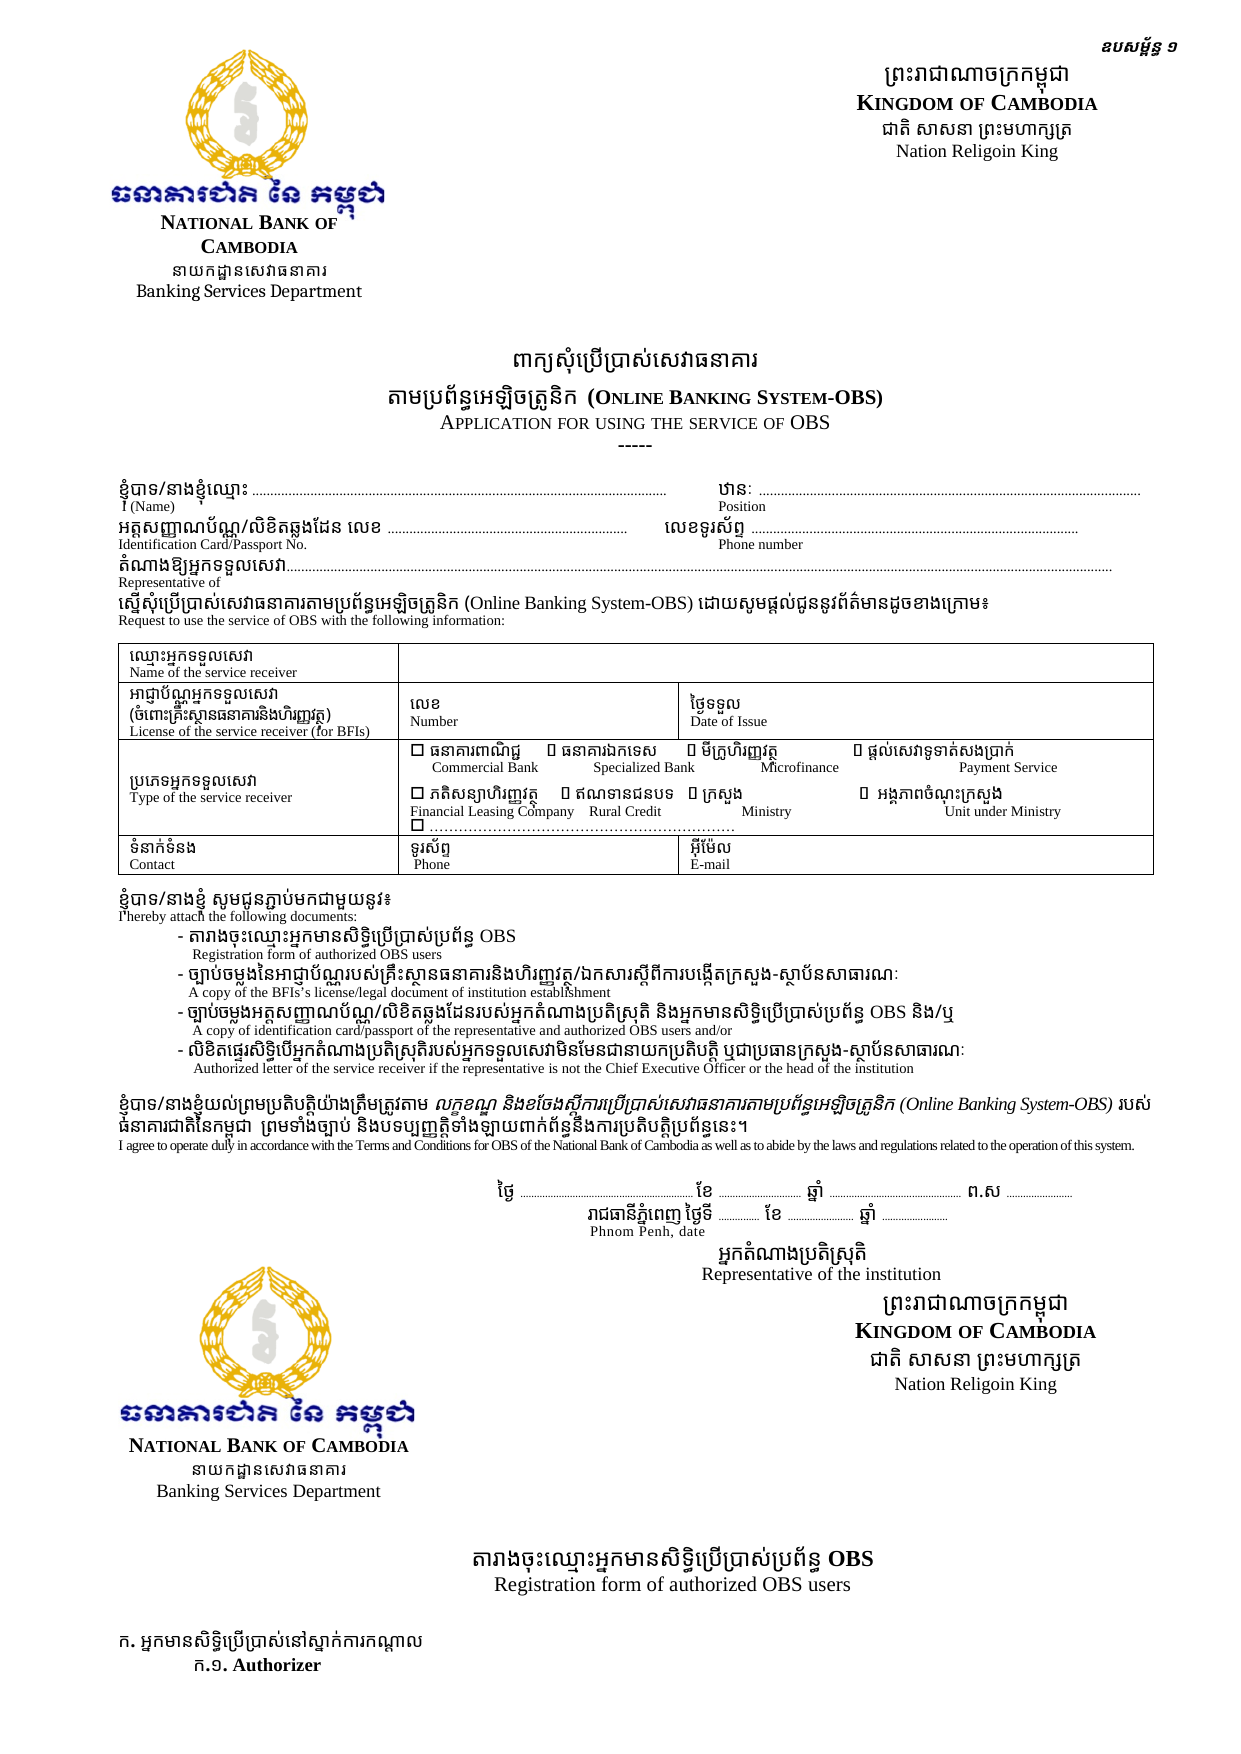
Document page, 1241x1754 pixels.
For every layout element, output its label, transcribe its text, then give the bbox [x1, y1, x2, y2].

table_cell ធនាគារពាណិជ្ជ​ ធនាគារឯកទេស មីក្រូហិរញ្ញវត្ថុ ផ្តល់សេវាទូទាត់សងប្រាក់ Commercial Bank Specialized Bank Microfinance Payment Service ភតិសន្យាហិរញ្ញវត្ថុ ឥណទានជនបទ ក្រសួង អង្គភាពចំណុះក្រសួង ​ Financial Leasing Company Rural Credit Ministry Unit under Ministry ……………………………………………………… [399, 740, 1153, 835]
text តំណាងឱ្យអ្នកទទួលសេវា................................................................................................................................................................................................................................... [118, 553, 1152, 576]
text - ច្បាប់ចម្លងនៃអាជ្ញាប័ណ្ណរបស់គ្រឹះស្ថានធនាគារនិងហិរញ្ញវត្ថុ/ឯកសារស្តីពីការបង្កើតក្រសួង-ស្ថាប័នសាធារណៈ [177, 962, 1152, 985]
text ខ្ញុំបាទ/នាងខ្ញុំយល់ព្រមប្រតិបត្តិយ៉ាងត្រឹមត្រូវតាម លក្ខខណ្ឌ និងខចែងស្តីការប្រើប្រាស់សេវាធនាគារតាមប្រព័ន្ធអេឡិចត្រូនិក (Online Banking System-OBS) របស់ធនាគារជាតិនៃកម្ពុជា ព្រមទាំងច្បាប់ និង​បទ​ប្បញ្ញត្តិ​​​ទាំង​ឡាយពាក់ព័ន្ធនឹងការប្រតិបត្តិប្រព័ន្ធនេះ។ [118, 1092, 1152, 1138]
text Authorized letter of the service receiver if the representative​ is not the Chief Executive Officer​ or the head of the institution [118, 1061, 1152, 1077]
text A copy of the BFIs’s license/legal document of institution establishment [177, 985, 1152, 1000]
table_cell ទូរស័ព្ទ Phone [399, 836, 678, 874]
text Application for using the service of OBS [118, 412, 1152, 434]
text ខ្ញុំបាទ/នាងខ្ញុំ សូមជូនភ្ជាប់មកជាមួយនូវ​៖ [118, 887, 1152, 909]
text - តារាងចុះឈ្មោះអ្នកមានសិទ្ធិប្រើប្រាស់ប្រព័ន្ធ OBS [118, 924, 1152, 947]
text I hereby attach the following documents: [118, 909, 1152, 924]
text Representative of the institution [418, 1265, 1152, 1284]
table_header [399, 644, 1153, 682]
table_cell លេខ Number [399, 683, 678, 739]
text ក. អ្នកមានសិទ្ធិប្រើប្រាស់នៅស្នាក់ការកណ្តាល [118, 1628, 1152, 1652]
text I​ agree to operate​​ duly in accordance with the Terms and Conditions for OBS of the National Bank of Cambodia as well as to abide by the laws and regulations related to the operation of this system. [118, 1138, 1152, 1153]
table_cell អ៊ីម៉ែល E-mail [679, 836, 1153, 874]
picture [118, 1260, 415, 1440]
picture [109, 43, 385, 221]
text ពាក្យសុំប្រើប្រាស់សេវាធនាគារ [118, 345, 1152, 373]
text រាជធានីភ្នំពេញ ថ្ងៃទី …………… ខែ …………………… ឆ្នាំ …………………… [568, 1202, 1152, 1225]
table_header ឈ្មោះអ្នកទទួលសេវា Name of the service receiver [119, 644, 398, 682]
text I (Name) Position [118, 500, 1152, 515]
text ក.១. Authorizer [118, 1652, 1152, 1676]
text តារាងចុះឈ្មោះអ្នកមានសិទ្ធិប្រើប្រាស់ប្រព័ន្ធ OBS [193, 1543, 1152, 1573]
text Registration form of authorized OBS users [193, 1573, 1152, 1596]
table_cell ថ្ងៃទទួល Date of Issue [679, 683, 1153, 739]
table_cell ប្រភេទអ្នកទទួលសេវា Type of the service receiver [119, 740, 398, 835]
table_cell អាជ្ញាប័ណ្ណអ្នកទទួលសេវា (ចំពោះគ្រឹះស្ថានធនាគារនិងហិរញ្ញវត្ថុ) License of the service receiver (for BFIs) [119, 683, 398, 739]
text Phnom Penh, date [568, 1225, 1152, 1240]
text ស្នើសុំប្រើប្រាស់សេវាធនាគារតាមប្រព័ន្ធអេឡិចត្រូនិក (Online Banking System​-OBS) ដោយសូមផ្តល់ជូននូវព័ត៌មានដូច​ខាងក្រោម៖ [118, 591, 1152, 614]
text Identification Card/Passport No. Phone number [118, 538, 1152, 553]
text ខ្ញុំបាទ/នាងខ្ញុំឈ្មោះ .................................................................................................................. ឋានៈ ......................................................................................................... [118, 477, 1152, 500]
text - ច្បាប់ចម្លងអត្តសញ្ញាណប័ណ្ណ/លិខិតឆ្លងដែនរបស់អ្នកតំណាងប្រតិស្រុតិ និងអ្នកមានសិទ្ធិប្រើប្រាស់ប្រព័ន្ធ OBS និង/ឬ [177, 1000, 1152, 1023]
text Request to use the service of OBS with the following information: [118, 614, 1152, 629]
text ថ្ងៃ ……………………………………………………… ខែ ………………………… ឆ្នាំ ………………………………………… ព.ស …………………… [343, 1179, 1152, 1202]
text A copy of identification card/passport of the representative and authorized OBS users and/or [192, 1023, 1152, 1038]
text - លិខិតផ្ទេរសិទ្ធិបើអ្នកតំណាងប្រតិស្រុតិរបស់អ្នកទទួលសេវាមិនមែនជានាយកប្រតិបត្តិ ឬជាប្រធានក្រសួង-ស្ថាប័នសាធារណៈ [118, 1038, 1152, 1061]
text Representative of [118, 576, 1152, 591]
table_cell ទំនាក់ទំនង Contact [119, 836, 398, 874]
text តាមប្រព័ន្ធអេឡិចត្រូនិក (Online Banking System​-OBS) [118, 373, 1152, 412]
text អ្នកតំណាងប្រតិស្រុតិ [643, 1240, 1159, 1265]
text ----- [118, 434, 1152, 455]
text អត្តសញ្ញាណប័ណ្ណ/លិខិតឆ្លងដែន លេខ .................................................................. លេខទូរស័ព្ទ .......................................................................................... [118, 515, 1152, 538]
text Registration form of authorized OBS users [118, 947, 1152, 962]
